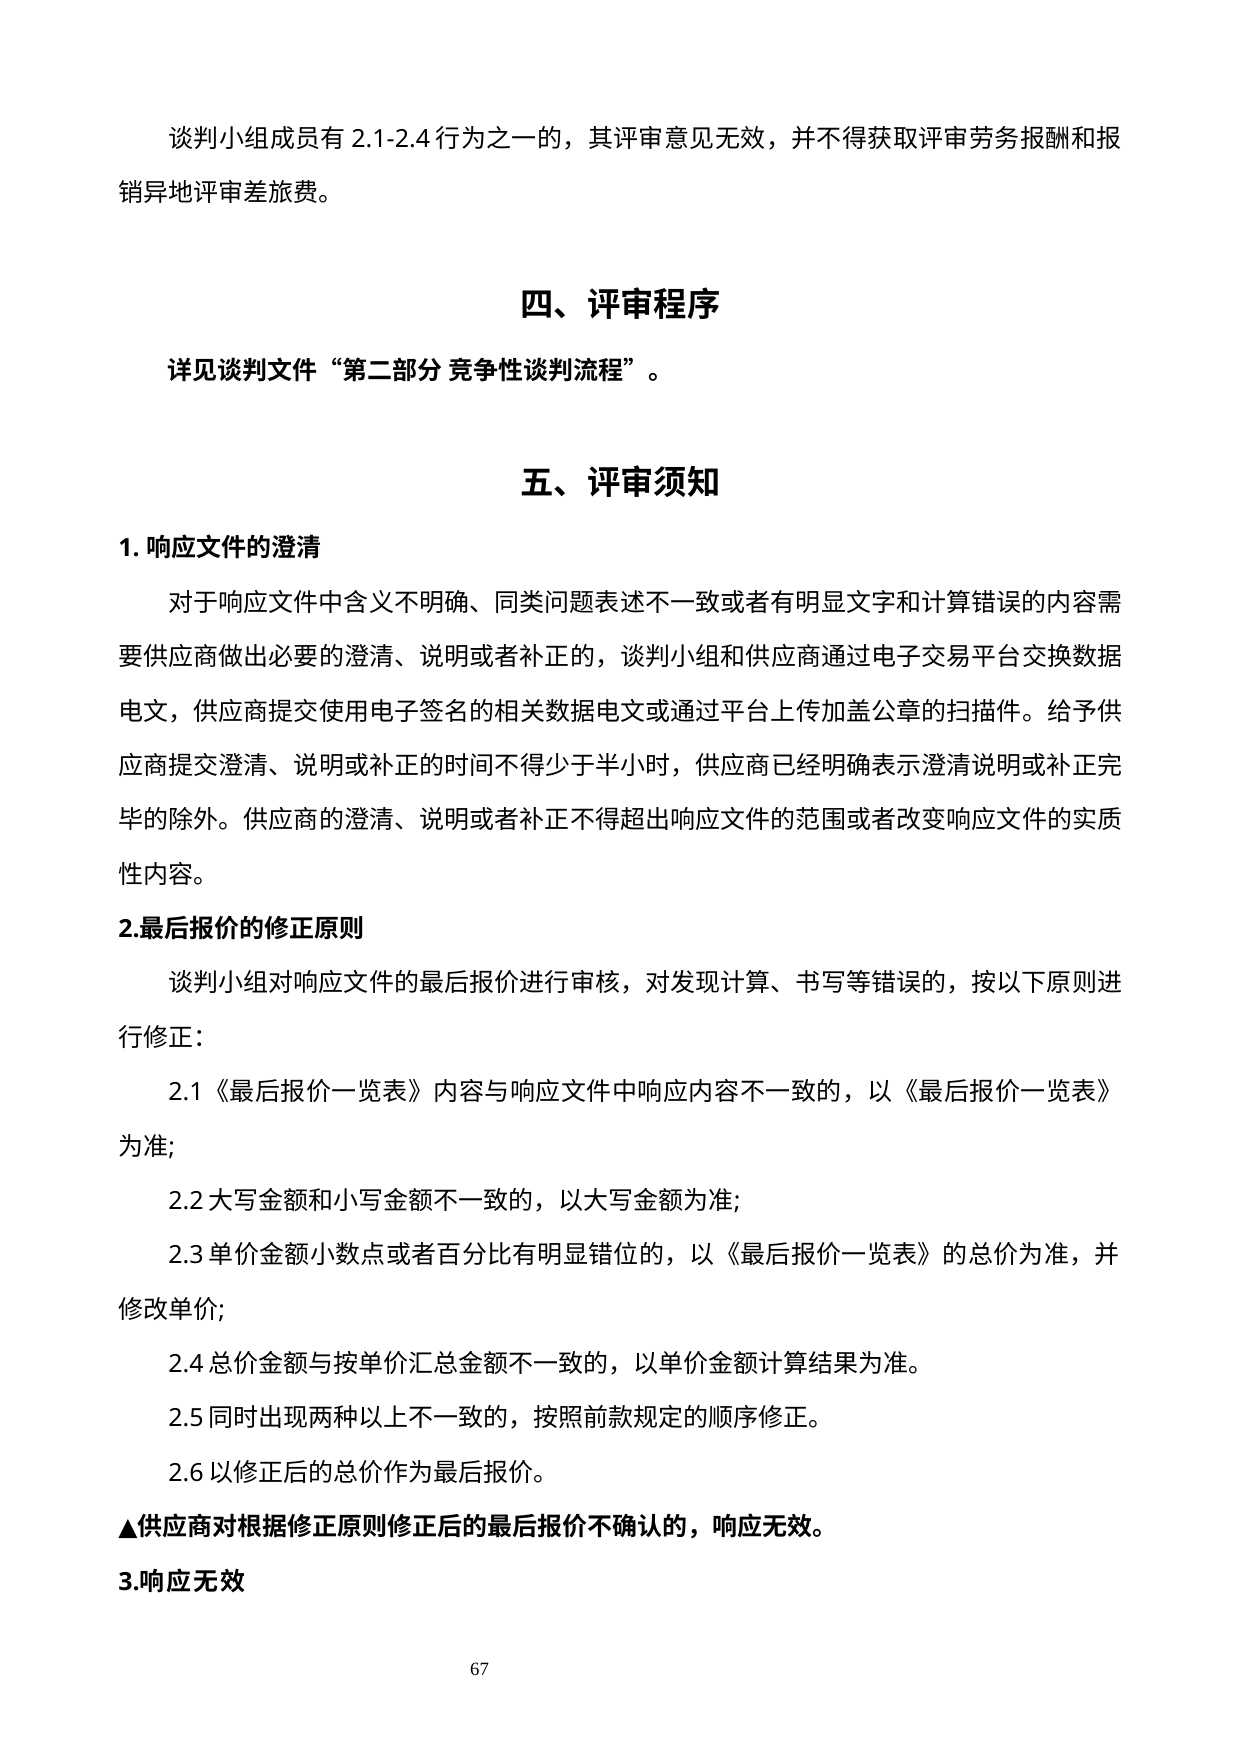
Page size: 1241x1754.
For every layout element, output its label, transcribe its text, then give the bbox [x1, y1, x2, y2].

text 2.2大写金额和小写金额不一致的，以大写金额为准; [118, 1180, 1122, 1217]
text 详见谈判文件“第二部分 竞争性谈判流程”。 [118, 350, 1122, 386]
text 谈判小组成员有2.1-2.4行为之一的，其评审意见无效，并不得获取评审劳务报酬和报销异地评审差旅费。 [118, 118, 1122, 209]
text 四、评审程序 [118, 278, 1122, 326]
text 3.响应无效 [118, 1561, 1122, 1597]
text 谈判小组对响应文件的最后报价进行审核，对发现计算、书写等错误的，按以下原则进行修正： [118, 963, 1122, 1053]
text 2.1《最后报价一览表》内容与响应文件中响应内容不一致的，以《最后报价一览表》为准; [118, 1072, 1122, 1162]
text 2.3单价金额小数点或者百分比有明显错位的，以《最后报价一览表》的总价为准，并修改单价; [118, 1235, 1122, 1325]
text 五、评审须知 [118, 456, 1122, 504]
text 对于响应文件中含义不明确、同类问题表述不一致或者有明显文字和计算错误的内容需要供应商做出必要的澄清、说明或者补正的，谈判小组和供应商通过电子交易平台交换数据电文，供应商提交使用电子签名的相关数据电文或通过平台上传加盖公章的扫描件。给予供应商提交澄清、说明或补正的时间不得少于半小时，供应商已经明确表示澄清说明或补正完毕的除外。供应商的澄清、说明或者补正不得超出响应文件的范围或者改变响应文件的实质性内容。 [118, 582, 1122, 890]
text 2.4总价金额与按单价汇总金额不一致的，以单价金额计算结果为准。 [118, 1343, 1122, 1380]
text 2.最后报价的修正原则 [118, 908, 1122, 945]
text 2.5同时出现两种以上不一致的，按照前款规定的顺序修正。 [118, 1398, 1122, 1434]
text ▲供应商对根据修正原则修正后的最后报价不确认的，响应无效。 [118, 1507, 1122, 1543]
text 1. 响应文件的澄清 [118, 528, 1122, 564]
text 2.6以修正后的总价作为最后报价。 [118, 1452, 1122, 1488]
